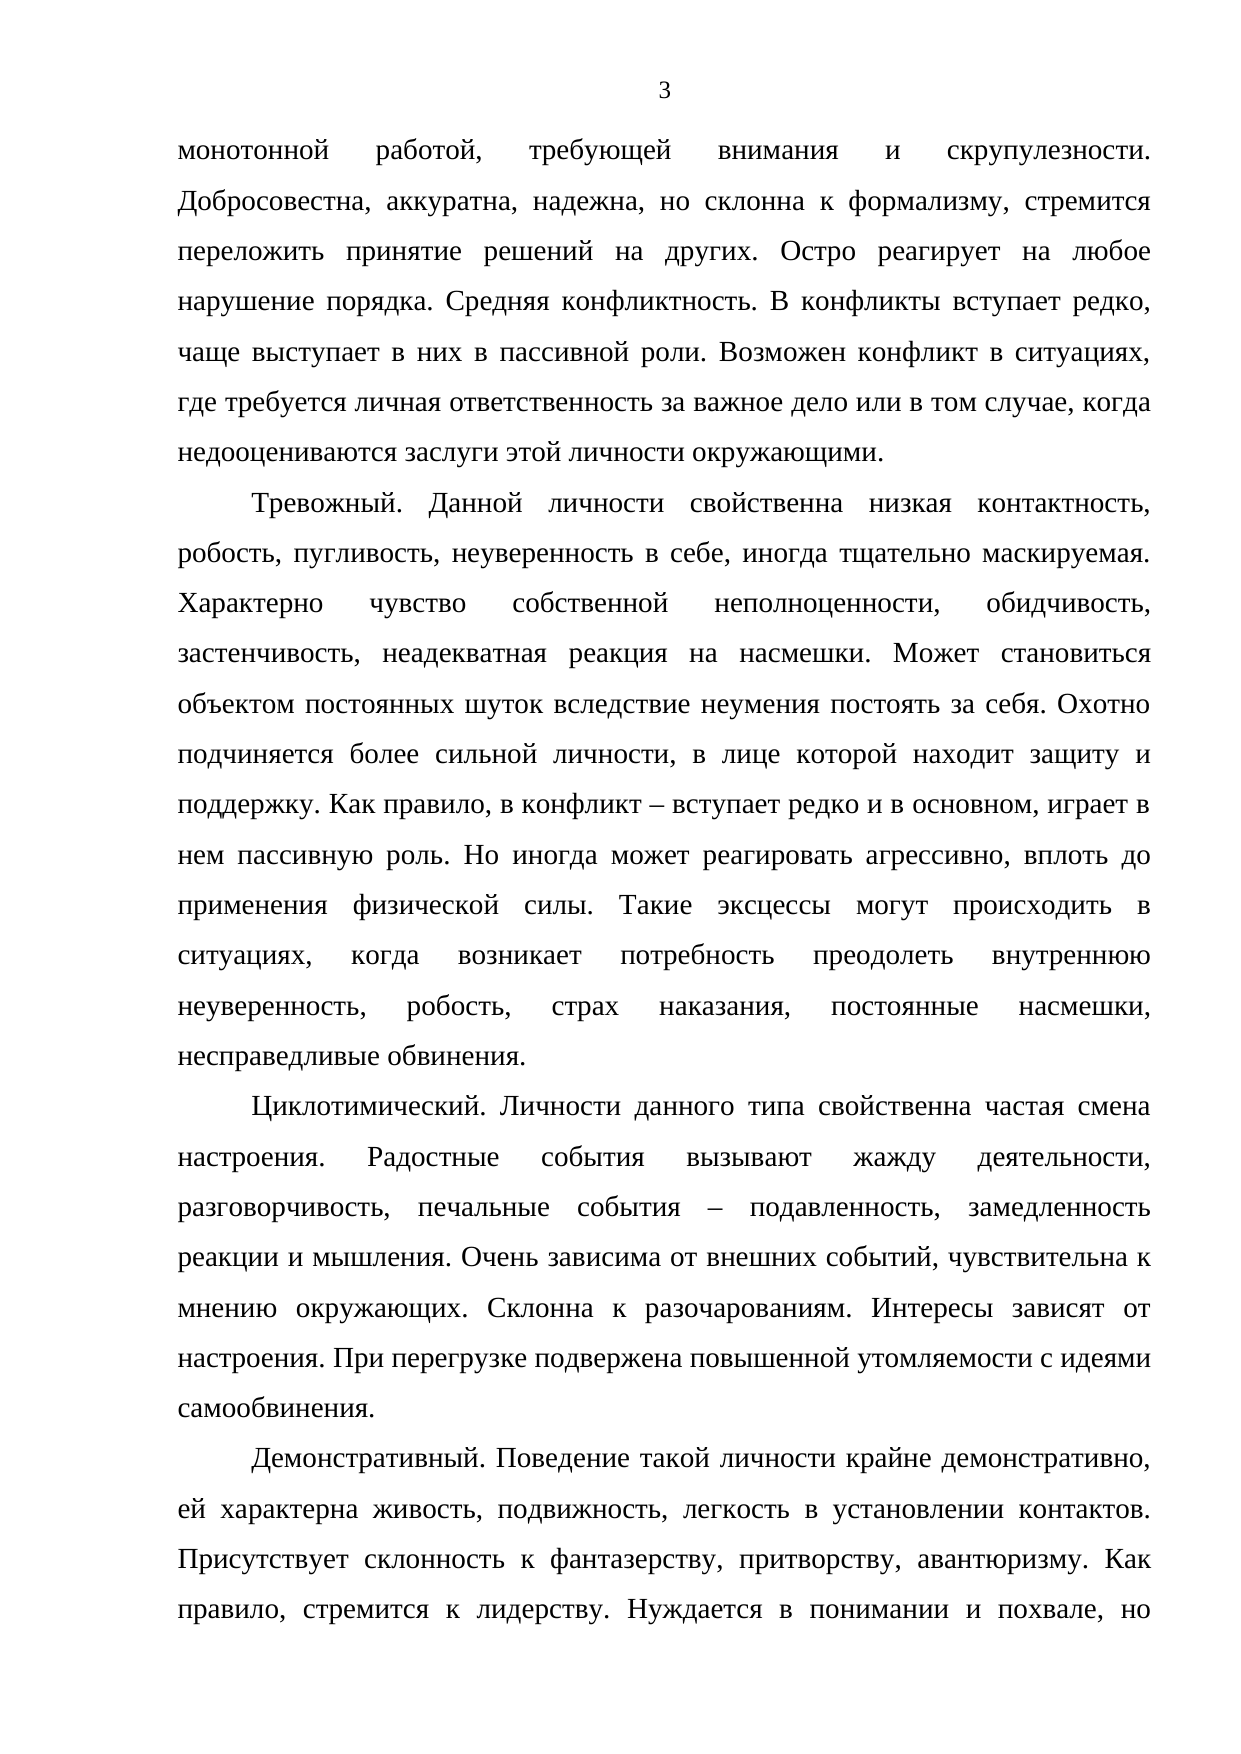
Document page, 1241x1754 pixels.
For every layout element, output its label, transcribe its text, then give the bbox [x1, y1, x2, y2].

text Циклотимический. Личности данного типа свойственна частая смена настроения. Радостные события вызывают жажду деятельности, разговорчивость, печальные события – подавленность, замедленность реакции и мышления. Очень зависима от внешних событий, чувствительна к мнению окружающих. Склонна к разочарованиям. Интересы зависят от настроения. При перегрузке подвержена повышенной утомляемости с идеями самообвинения. [177, 1088, 1152, 1424]
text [177, 1441, 1152, 1625]
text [177, 132, 1152, 468]
text Тревожный. Данной личности свойственна низкая контактность, робость, пугливость, неуверенность в себе, иногда тщательно маскируемая. Характерно чувство собственной неполноценности, обидчивость, застенчивость, неадекватная реакция на насмешки. Может становиться объектом постоянных шуток вследствие неумения постоять за себя. Охотно подчиняется более сильной личности, в лице которой находит защиту и поддержку. Как правило, в конфликт – вступает редко и в основном, играет в нем пассивную роль. Но иногда может реагировать агрессивно, вплоть до применения физической силы. Такие эксцессы могут происходить в ситуациях, когда возникает потребность преодолеть внутреннюю неуверенность, робость, страх наказания, постоянные насмешки, несправедливые обвинения. [177, 485, 1152, 1072]
